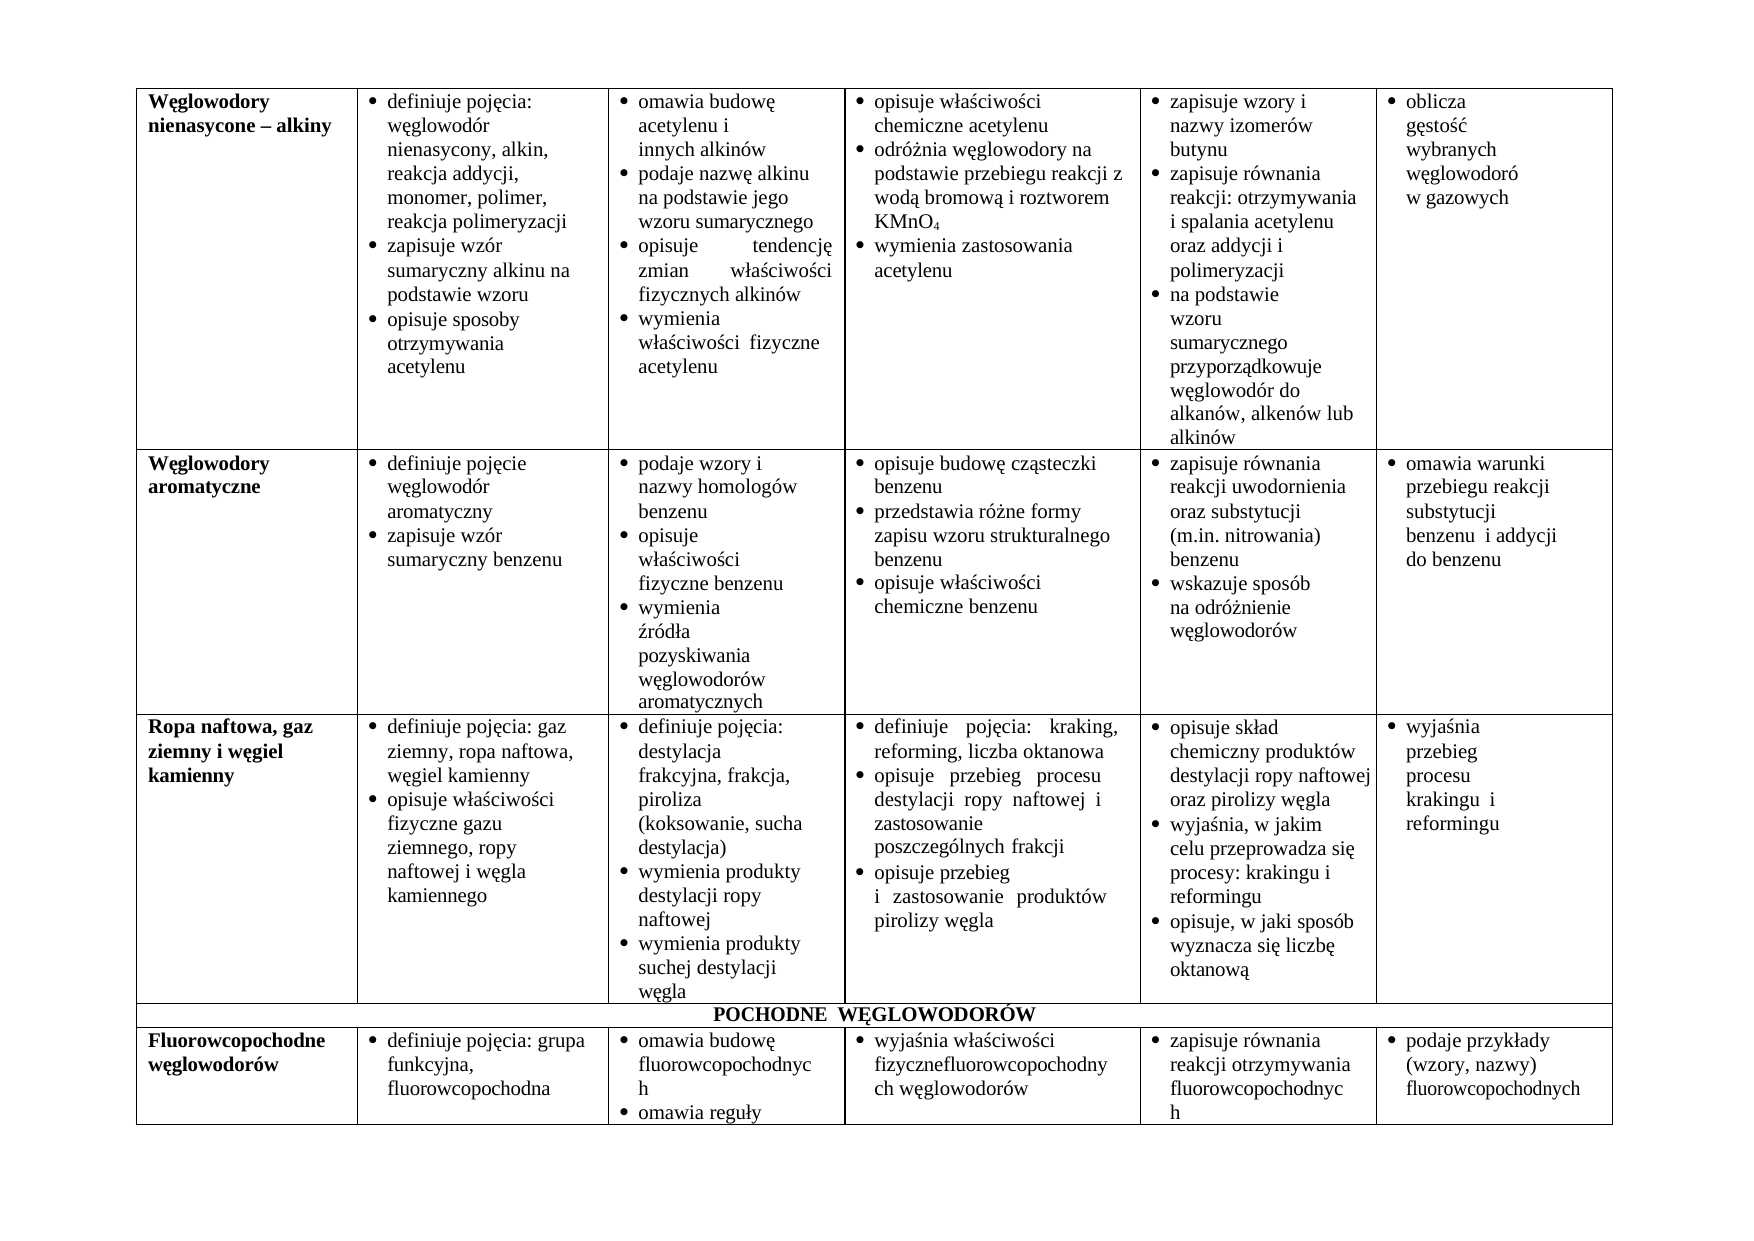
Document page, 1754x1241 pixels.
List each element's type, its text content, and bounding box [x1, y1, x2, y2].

table_header Węglowodory nienasycone – alkiny [137, 89, 357, 449]
table_cell Ropa naftowa, gaz ziemny i węgiel kamienny [137, 715, 357, 1003]
table_cell definiuje pojęcie węglowodór aromatyczny zapisuje wzór sumaryczny benzenu [358, 450, 608, 713]
table_header opisuje właściwości chemiczne acetylenu odróżnia węglowodory na podstawie przebiegu reakcji z wodą bromową i roztworem KMnO4 wymienia zastosowania acetylenu [846, 89, 1140, 449]
table_cell podaje wzory i nazwy homologów benzenu opisuje właściwości fizyczne benzenu wymienia źródła pozyskiwania węglowodorów aromatycznych [609, 450, 844, 713]
table_cell omawia warunki przebiegu reakcji substytucji benzenu i addycji do benzenu [1377, 450, 1612, 713]
table_cell Fluorowcopochodne węglowodorów [137, 1028, 357, 1124]
table_cell definiuje pojęcia: gaz ziemny, ropa naftowa, węgiel kamienny opisuje właściwości fizyczne gazu ziemnego, ropy naftowej i węgla kamiennego [358, 715, 608, 1003]
table_header definiuje pojęcia: węglowodór nienasycony, alkin, reakcja addycji, monomer, polimer, reakcja polimeryzacji zapisuje wzór sumaryczny alkinu na podstawie wzoru opisuje sposoby otrzymywania acetylenu [358, 89, 608, 449]
table_cell wyjaśnia przebieg procesu krakingu i reformingu [1377, 715, 1612, 1003]
table_header zapisuje wzory i nazwy izomerów butynu zapisuje równania reakcji: otrzymywania i spalania acetylenu oraz addycji i polimeryzacji na podstawie wzoru sumarycznego przyporządkowuje węglowodór do alkanów, alkenów lub alkinów [1141, 89, 1376, 449]
table_header omawia budowę acetylenu i innych alkinów podaje nazwę alkinu na podstawie jego wzoru sumarycznego opisuje tendencję zmian właściwości fizycznych alkinów wymienia właściwości fizyczne acetylenu [609, 89, 844, 449]
table_cell definiuje pojęcia: kraking, reforming, liczba oktanowa opisuje przebieg procesu destylacji ropy naftowej i zastosowanie poszczególnych frakcji opisuje przebieg i zastosowanie produktów pirolizy węgla [846, 715, 1140, 1003]
table_cell definiuje pojęcia: grupa funkcyjna, fluorowcopochodna [358, 1028, 608, 1124]
table_cell wyjaśnia właściwości fizycznefluorowcopochodny ch węglowodorów [846, 1028, 1140, 1124]
table_cell opisuje budowę cząsteczki benzenu przedstawia różne formy zapisu wzoru strukturalnego benzenu opisuje właściwości chemiczne benzenu [846, 450, 1140, 713]
table_cell podaje przykłady (wzory, nazwy) fluorowcopochodnych [1377, 1028, 1612, 1124]
table_cell definiuje pojęcia: destylacja frakcyjna, frakcja, piroliza (koksowanie, sucha destylacja) wymienia produkty destylacji ropy naftowej wymienia produkty suchej destylacji węgla [609, 715, 844, 1003]
table_cell zapisuje równania reakcji uwodornienia oraz substytucji (m.in. nitrowania) benzenu wskazuje sposób na odróżnienie węglowodorów [1141, 450, 1376, 713]
table_cell omawia budowę fluorowcopochodnych omawia reguły [609, 1028, 844, 1124]
table_cell Węglowodory aromatyczne [137, 450, 357, 713]
table_header oblicza gęstość wybranych węglowodorów gazowych [1377, 89, 1612, 449]
table_cell opisuje skład chemiczny produktów destylacji ropy naftowej oraz pirolizy węgla wyjaśnia, w jakim celu przeprowadza się procesy: krakingu i reformingu opisuje, w jaki sposób wyznacza się liczbę oktanową [1141, 715, 1376, 1003]
table_cell POCHODNE WĘGLOWODORÓW [137, 1004, 1612, 1027]
table_cell zapisuje równania reakcji otrzymywania fluorowcopochodnych [1141, 1028, 1376, 1124]
